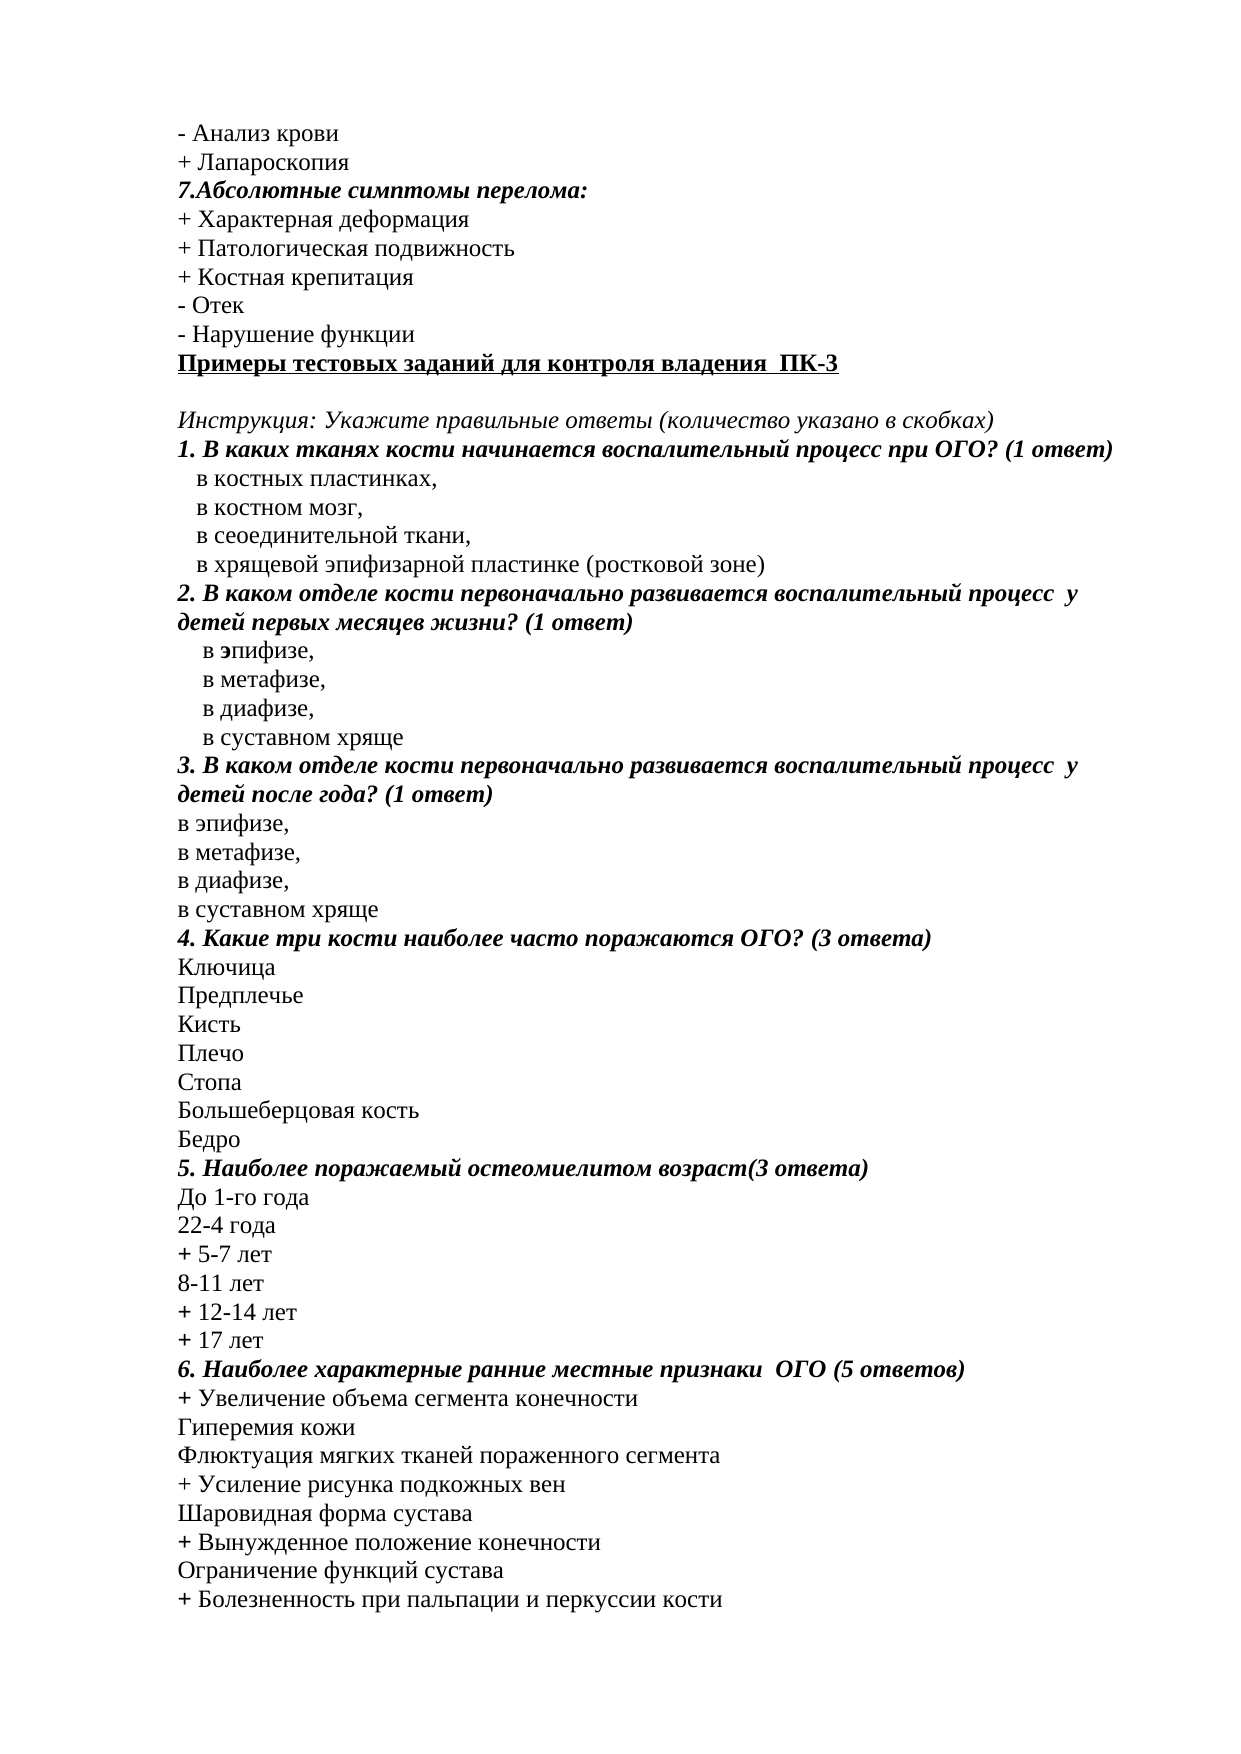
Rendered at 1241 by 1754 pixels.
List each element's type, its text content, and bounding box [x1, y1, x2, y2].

text Шаровидная форма сустава + Вынужденное положение конечности [177, 1498, 1152, 1556]
text в суставном хряще [177, 722, 1152, 751]
text в метафизе, [177, 837, 1152, 866]
text 5. Наиболее поражаемый остеомиелитом возраст(3 ответа) До 1-го года 22-4 года + 5-7 лет 8-11 лет + 12-14 лет + 17 лет [177, 1153, 1152, 1354]
text + Характерная деформация [177, 204, 1152, 233]
text 3. В каком отделе кости первоначально развивается воспалительный процесс у детей после года? (1 ответ) [177, 751, 1152, 808]
text в эпифизе, [177, 808, 1152, 837]
text 1. В каких тканях кости начинается воспалительный процесс при ОГО? (1 ответ) [177, 434, 1152, 463]
text Ограничение функций сустава [177, 1556, 1152, 1584]
text в костных пластинках, [177, 463, 1152, 492]
text + Лапароскопия [177, 147, 1152, 176]
text + Усиление рисунка подкожных вен [177, 1469, 1152, 1498]
text - Анализ крови [177, 118, 1152, 147]
text в костном мозг, [177, 492, 1152, 521]
text + Патологическая подвижность [177, 233, 1152, 262]
text Примеры тестовых заданий для контроля владения ПК-3 [177, 348, 1152, 377]
text 7.Абсолютные симптомы перелома: [177, 176, 1152, 204]
text в диафизе, [177, 693, 1152, 722]
text 2. В каком отделе кости первоначально развивается воспалительный процесс у детей первых месяцев жизни? (1 ответ) [177, 578, 1152, 636]
text - Отек [177, 291, 1152, 319]
text 4. Какие три кости наиболее часто поражаются ОГО? (3 ответа) Ключица Предплечье Кисть Плечо Стопа Большеберцовая кость Бедро [177, 923, 1152, 1153]
text в метафизе, [177, 664, 1152, 693]
text в эпифизе, [177, 636, 1152, 664]
text - Нарушение функции [177, 319, 1152, 348]
text 6. Наиболее характерные ранние местные признаки ОГО (5 ответов) + Увеличение объема сегмента конечности Гиперемия кожи Флюктуация мягких тканей пораженного сегмента [177, 1354, 1152, 1469]
text в суставном хряще [177, 894, 1152, 923]
text + Болезненность при пальпации и перкуссии кости [177, 1584, 1152, 1613]
text + Костная крепитация [177, 262, 1152, 291]
text в хрящевой эпифизарной пластинке (ростковой зоне) [177, 549, 1152, 578]
text в сеоединительной ткани, [177, 521, 1152, 549]
text в диафизе, [177, 866, 1152, 894]
text Инструкция: Укажите правильные ответы (количество указано в скобках) [177, 406, 1152, 434]
